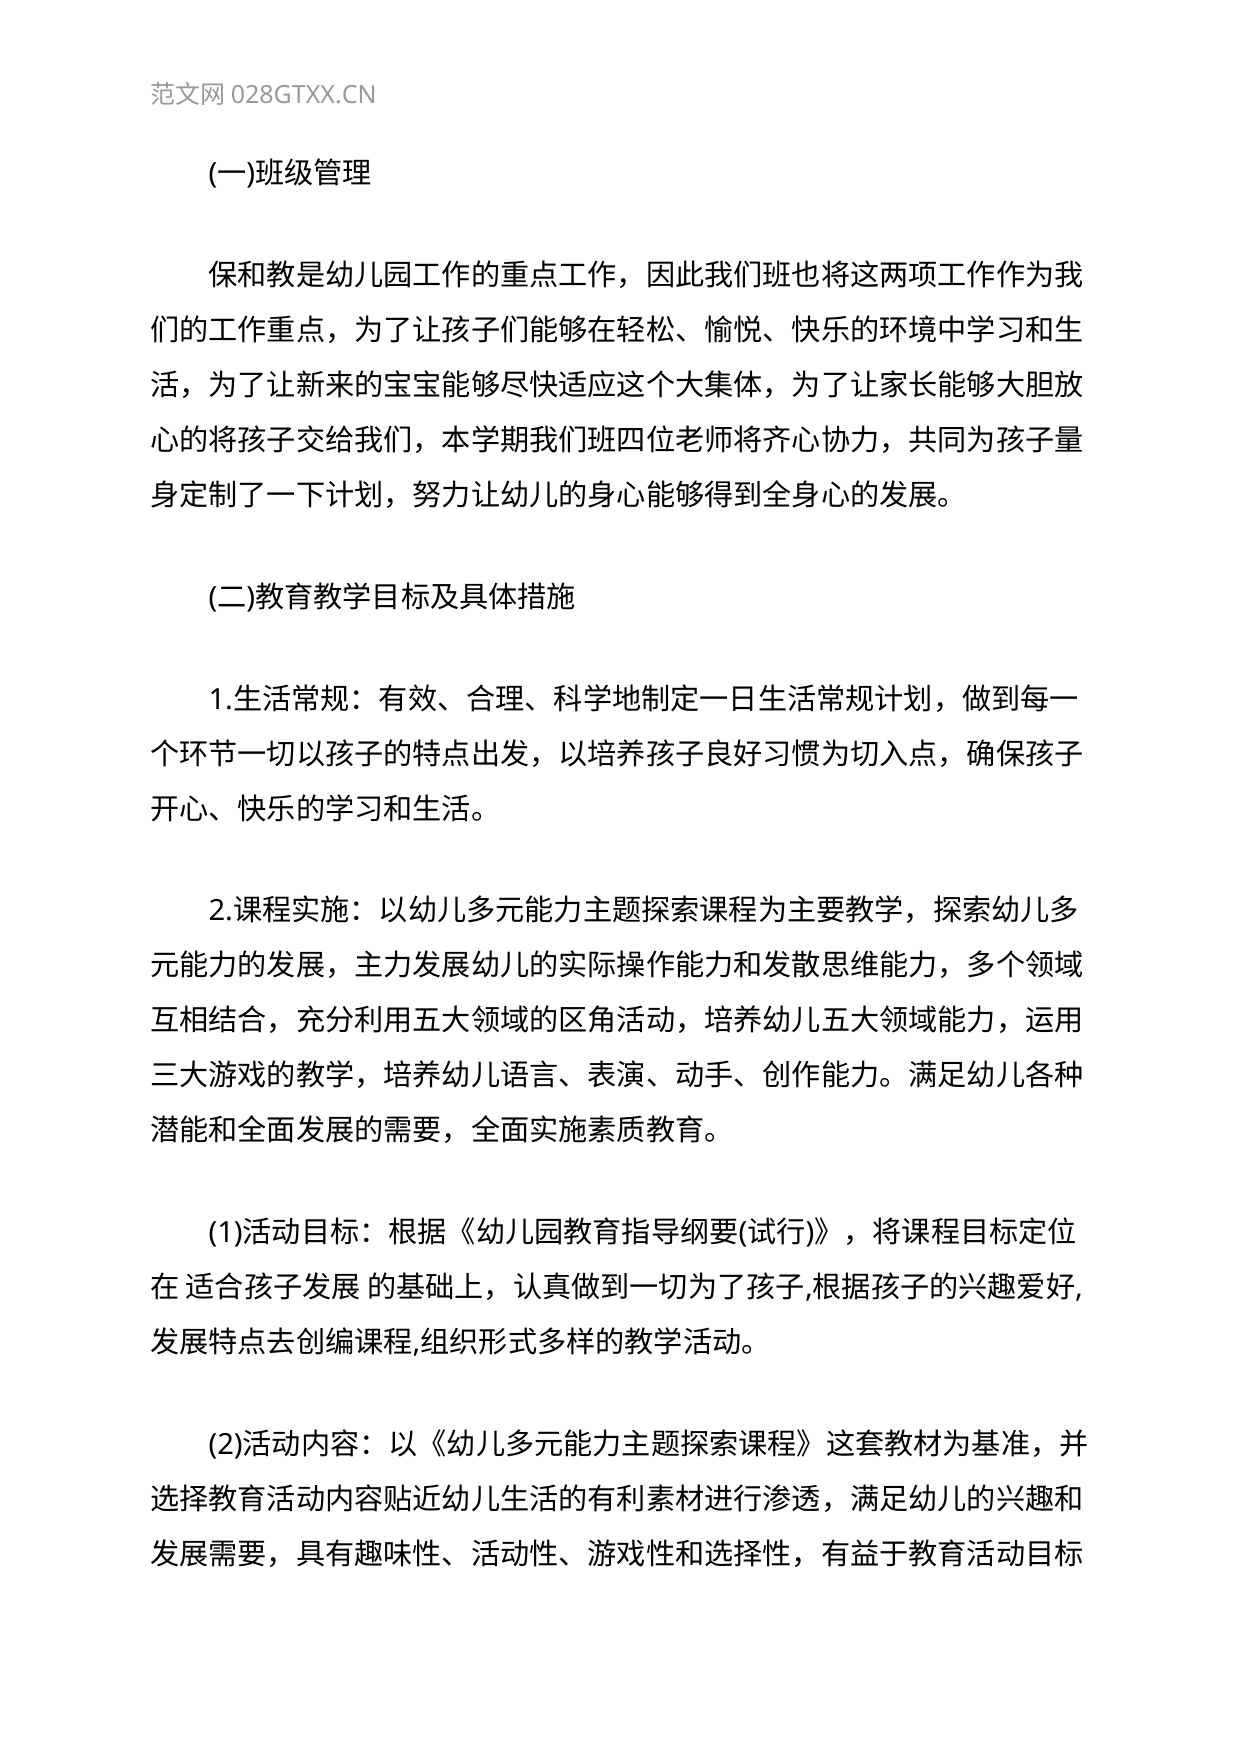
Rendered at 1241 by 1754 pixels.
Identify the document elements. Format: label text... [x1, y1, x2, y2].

text 2.课程实施：以幼儿多元能力主题探索课程为主要教学，探索幼儿多元能力的发展，主力发展幼儿的实际操作能力和发散思维能力，多个领域互相结合，充分利用五大领域的区角活动，培养幼儿五大领域能力，运用三大游戏的教学，培养幼儿语言、表演、动手、创作能力。满足幼儿各种潜能和全面发展的需要，全面实施素质教育。 [150, 887, 1090, 1149]
text 1.生活常规：有效、合理、科学地制定一日生活常规计划，做到每一个环节一切以孩子的特点出发，以培养孩子良好习惯为切入点，确保孩子开心、快乐的学习和生活。 [150, 675, 1090, 827]
text (一)班级管理 [150, 150, 1090, 192]
text (1)活动目标：根据《幼儿园教育指导纲要(试行)》，将课程目标定位在 适合孩子发展 的基础上，认真做到一切为了孩子,根据孩子的兴趣爱好,发展特点去创编课程,组织形式多样的教学活动。 [150, 1208, 1090, 1361]
text 保和教是幼儿园工作的重点工作，因此我们班也将这两项工作作为我们的工作重点，为了让孩子们能够在轻松、愉悦、快乐的环境中学习和生活，为了让新来的宝宝能够尽快适应这个大集体，为了让家长能够大胆放心的将孩子交给我们，本学期我们班四位老师将齐心协力，共同为孩子量身定制了一下计划，努力让幼儿的身心能够得到全身心的发展。 [150, 252, 1090, 514]
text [150, 1420, 1090, 1573]
text (二)教育教学目标及具体措施 [150, 573, 1090, 616]
